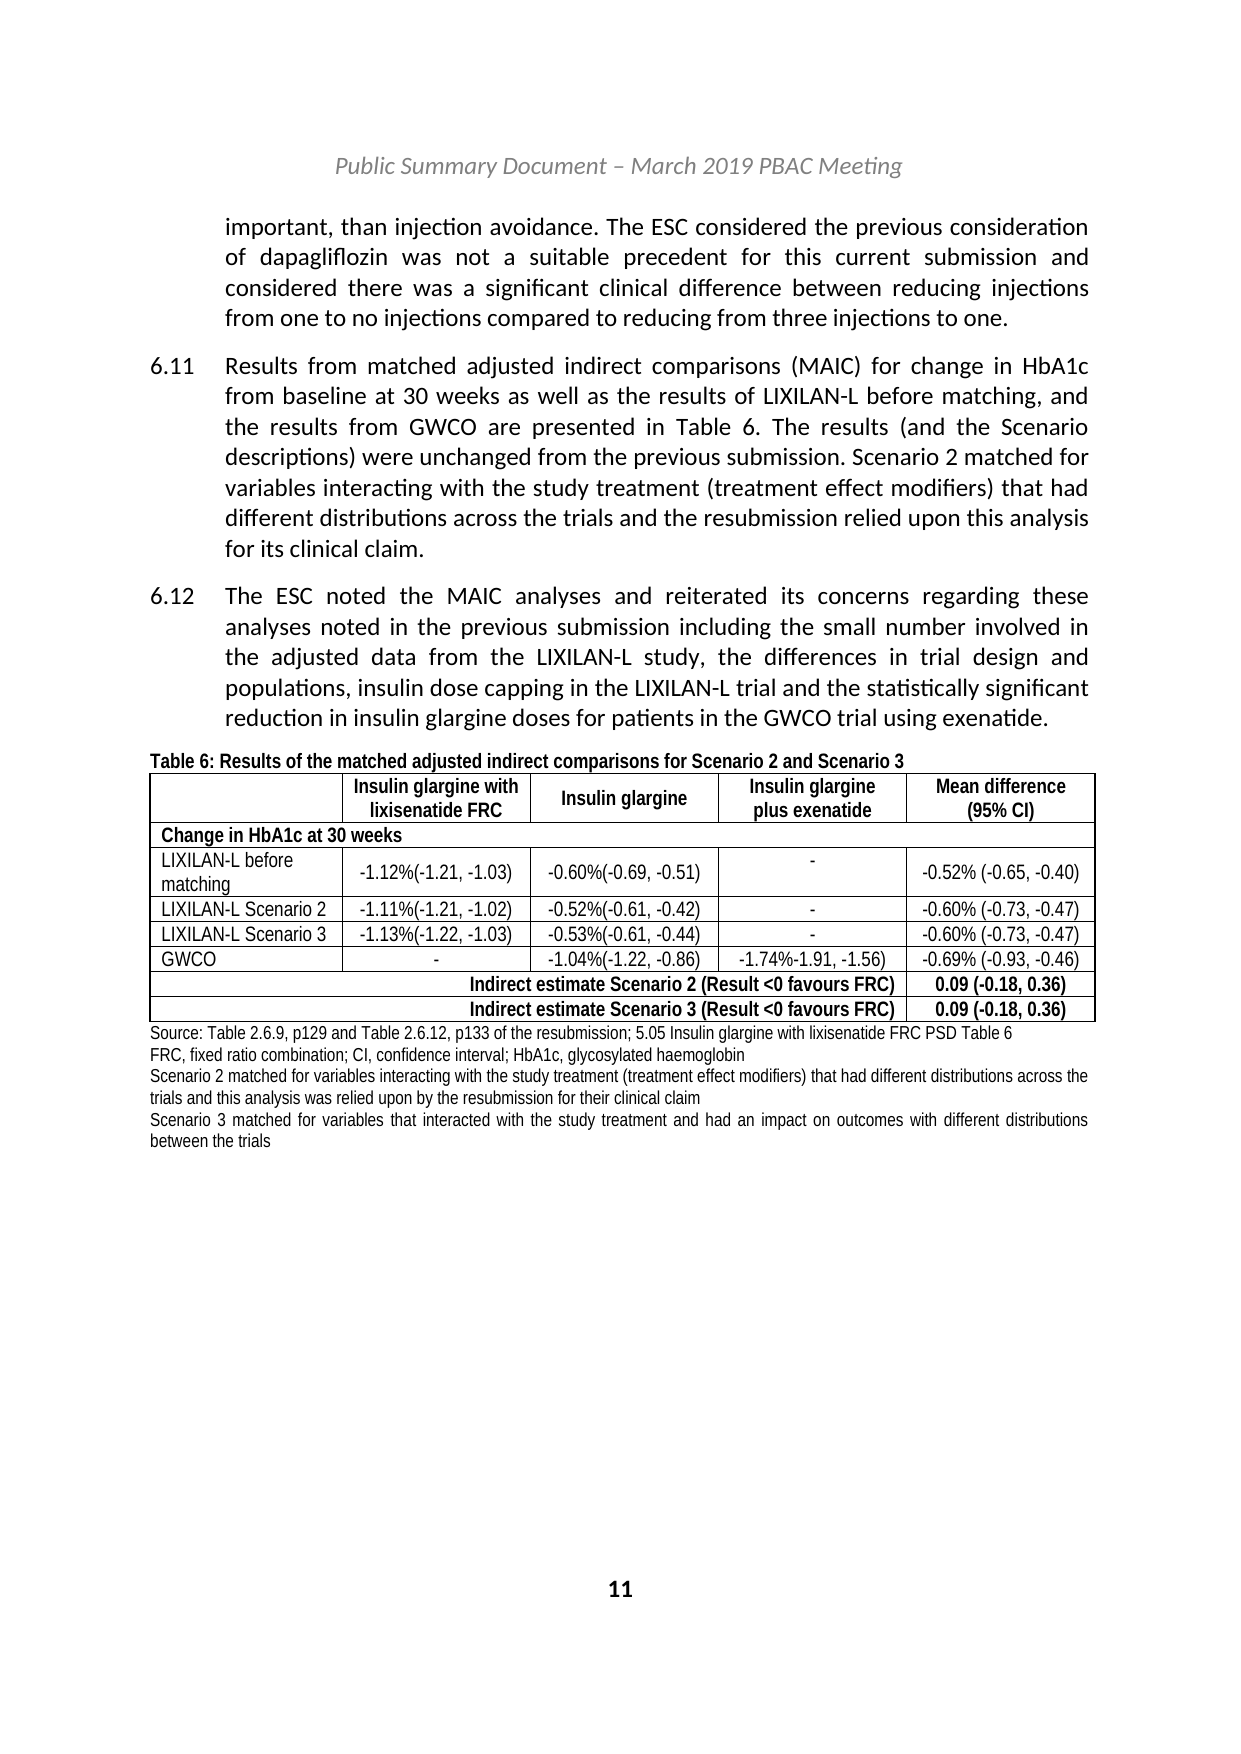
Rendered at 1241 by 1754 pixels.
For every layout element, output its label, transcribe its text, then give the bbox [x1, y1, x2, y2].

table_cell Change in HbA1c at 30 weeks [151, 823, 1094, 847]
table_header Mean difference (95% CI) [907, 774, 1094, 822]
table_cell -0.52%(-0.61, -0.42) [531, 897, 718, 921]
table_cell Indirect estimate Scenario 3 (Result <0 favours FRC) [151, 997, 906, 1021]
table_cell LIXILAN-L before matching [151, 848, 342, 896]
table_header Insulin glargine plus exenatide [719, 774, 906, 822]
table_cell -1.13%(-1.22, -1.03) [343, 922, 530, 946]
table_cell - [343, 947, 530, 971]
table_cell 0.09 (-0.18, 0.36) [907, 972, 1094, 996]
table_cell -1.74%-1.91, -1.56) [719, 947, 906, 971]
text Scenario 3 matched for variables that interacted with the study treatment and had an impact on outcomes with different distributions between the trials [150, 1108, 1090, 1152]
text Source: Table 2.6.9, p129 and Table 2.6.12, p133 of the resubmission; 5.05 Insulin glargine with lixisenatide FRC PSD Table 6 [150, 1022, 1090, 1044]
table_cell -1.12%(-1.21, -1.03) [343, 848, 530, 896]
table_cell 0.09 (-0.18, 0.36) [907, 997, 1094, 1021]
table_cell -1.11%(-1.21, -1.02) [343, 897, 530, 921]
table_cell - [719, 922, 906, 946]
table_cell -0.52% (-0.65, -0.40) [907, 848, 1094, 896]
table_cell -1.04%(-1.22, -0.86) [531, 947, 718, 971]
table_cell - [719, 848, 906, 896]
table_cell GWCO [151, 947, 342, 971]
table_header [151, 774, 342, 822]
text FRC, fixed ratio combination; CI, confidence interval; HbA1c, glycosylated haemoglobin [150, 1044, 1090, 1065]
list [150, 211, 1090, 333]
table_header Insulin glargine with lixisenatide FRC [343, 774, 530, 822]
table_cell LIXILAN-L Scenario 3 [151, 922, 342, 946]
table_cell - [719, 897, 906, 921]
table_cell -0.69% (-0.93, -0.46) [907, 947, 1094, 971]
table_cell LIXILAN-L Scenario 2 [151, 897, 342, 921]
table_cell -0.60% (-0.73, -0.47) [907, 897, 1094, 921]
list Results from matched adjusted indirect comparisons (MAIC) for change in HbA1c from baseline at 30 weeks as well as the results of LIXILAN-L before matching, and the results from GWCO are presented in Table 6. The results (and the Scenario descriptions) were unchanged from the previous submission. Scenario 2 matched for variables interacting with the study treatment (treatment effect modifiers) that had different distributions across the trials and the resubmission relied upon this analysis for its clinical claim. [150, 350, 1090, 563]
text Table 6: Results of the matched adjusted indirect comparisons for Scenario 2 and Scenario 3 [150, 749, 1090, 773]
table_cell -0.60% (-0.73, -0.47) [907, 922, 1094, 946]
table_header Insulin glargine [531, 774, 718, 822]
list The ESC noted the MAIC analyses and reiterated its concerns regarding these analyses noted in the previous submission including the small number involved in the adjusted data from the LIXILAN-L study, the differences in trial design and populations, insulin dose capping in the LIXILAN-L trial and the statistically significant reduction in insulin glargine doses for patients in the GWCO trial using exenatide. [150, 580, 1090, 733]
table_cell -0.53%(-0.61, -0.44) [531, 922, 718, 946]
table_cell -0.60%(-0.69, -0.51) [531, 848, 718, 896]
table_cell Indirect estimate Scenario 2 (Result <0 favours FRC) [151, 972, 906, 996]
text Scenario 2 matched for variables interacting with the study treatment (treatment effect modifiers) that had different distributions across the trials and this analysis was relied upon by the resubmission for their clinical claim [150, 1065, 1090, 1108]
